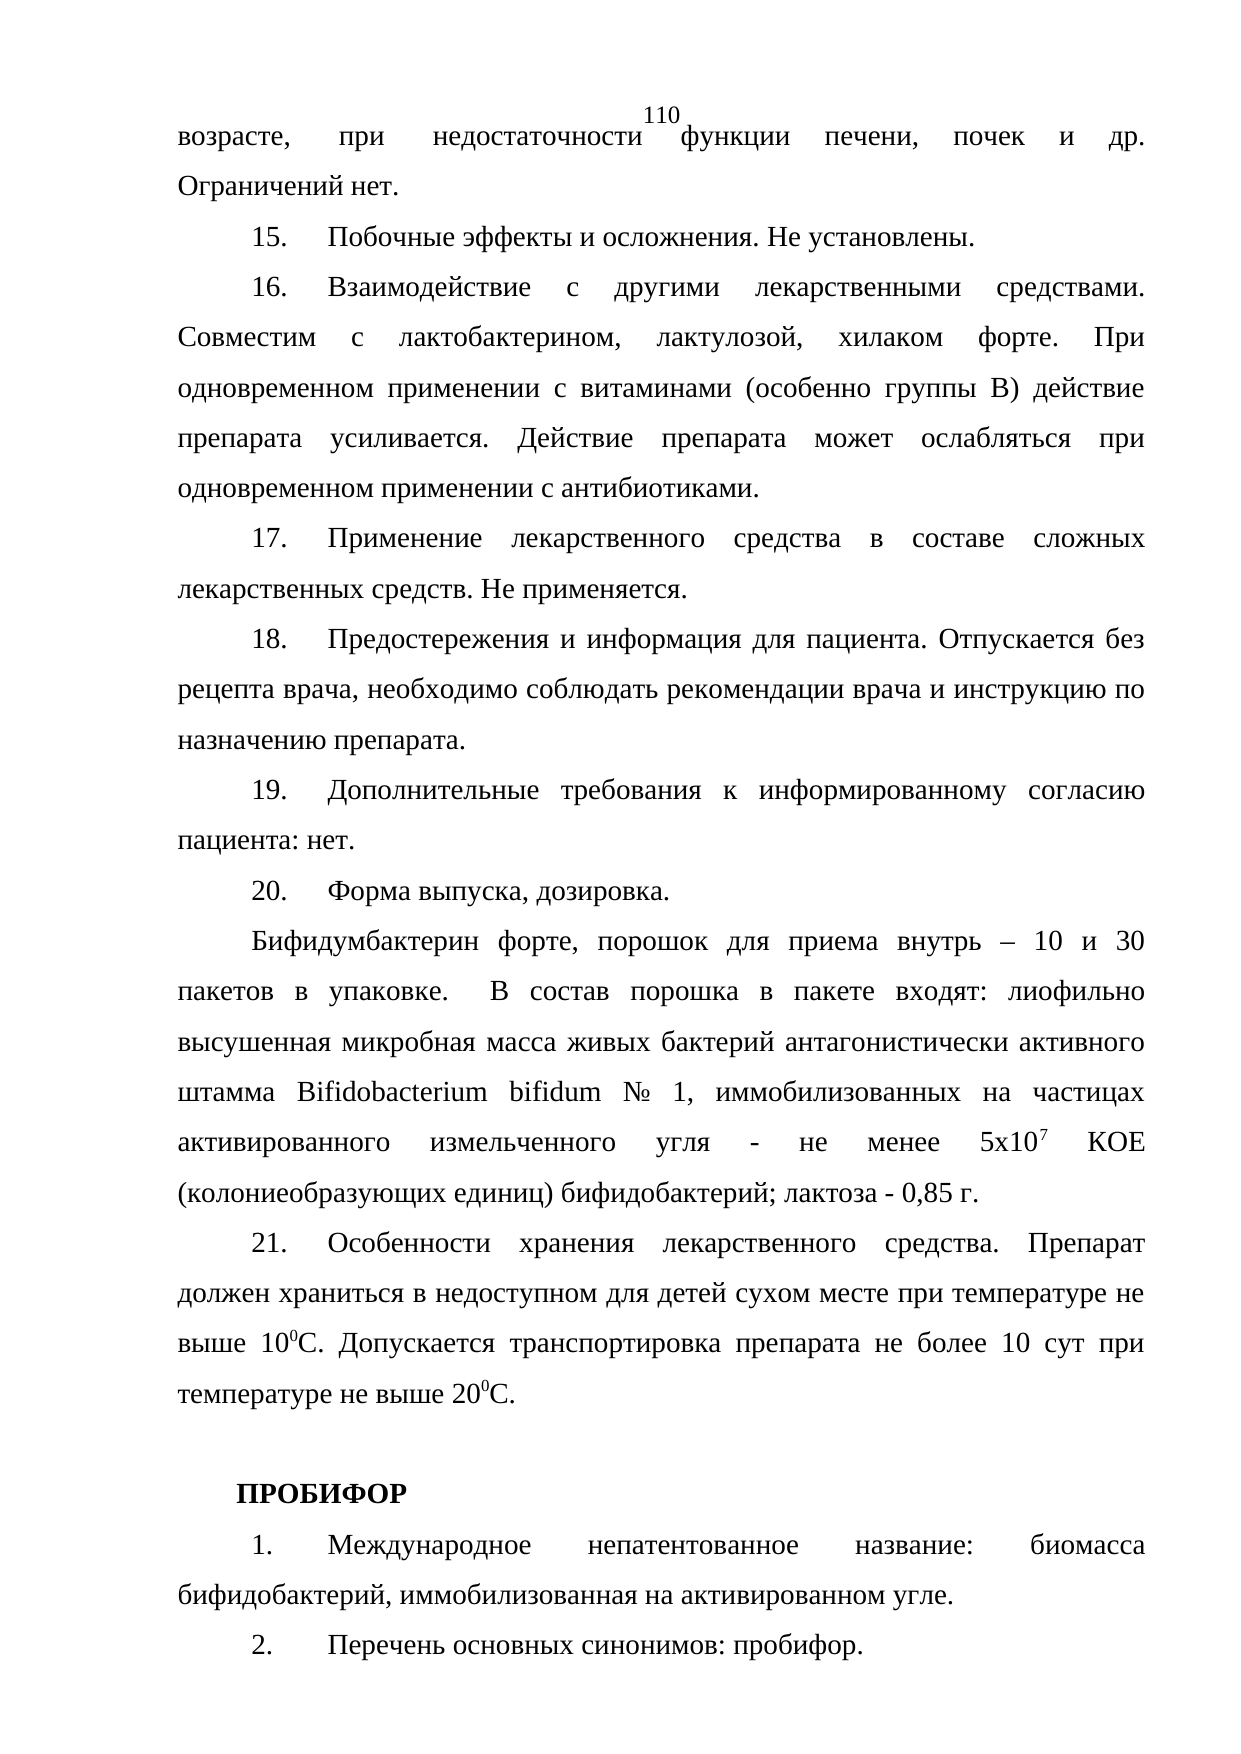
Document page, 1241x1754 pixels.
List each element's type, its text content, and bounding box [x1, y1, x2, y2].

text Бифидумбактерин форте, порошок для приема внутрь – 10 и 30 пакетов в упаковке. В состав порошка в пакете входят: лиофильно высушенная микробная масса живых бактерий антагонистически активного штамма Bifidobacterium bifidum № 1, иммобилизованных на частицах активированного измельченного угля - не менее 5х107 КОЕ (колониеобразующих единиц) бифидобактерий; лактоза - 0,85 г. [177, 923, 1146, 1208]
list Взаимодействие с другими лекарственными средствами. Совместим с лактобактерином, лактулозой, хилаком форте. При одновременном применении с витаминами (особенно группы В) действие препарата усиливается. Действие препарата может ослабляться при одновременном применении с антибиотиками. [177, 269, 1146, 504]
list Форма выпуска, дозировка. [177, 873, 1146, 906]
text ПРОБИФОР [177, 1477, 1146, 1510]
list Дополнительные требования к информированному согласию пациента: нет. [177, 772, 1146, 856]
list Международное непатентованное название: биомасса бифидобактерий, иммобилизованная на активированном угле. [177, 1527, 1146, 1611]
list Предостережения и информация для пациента. Отпускается без рецепта врача, необходимо соблюдать рекомендации врача и инструкцию по назначению препарата. [177, 621, 1146, 755]
list Перечень основных синонимов: пробифор. [177, 1627, 1146, 1661]
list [177, 118, 1146, 202]
list Побочные эффекты и осложнения. Не установлены. [177, 219, 1146, 252]
list Особенности хранения лекарственного средства. Препарат должен храниться в недоступном для детей сухом месте при температуре не выше 100С. Допускается транспортировка препарата не более 10 сут при температуре не выше 200С. [177, 1225, 1146, 1409]
list Применение лекарственного средства в составе сложных лекарственных средств. Не применяется. [177, 521, 1146, 604]
